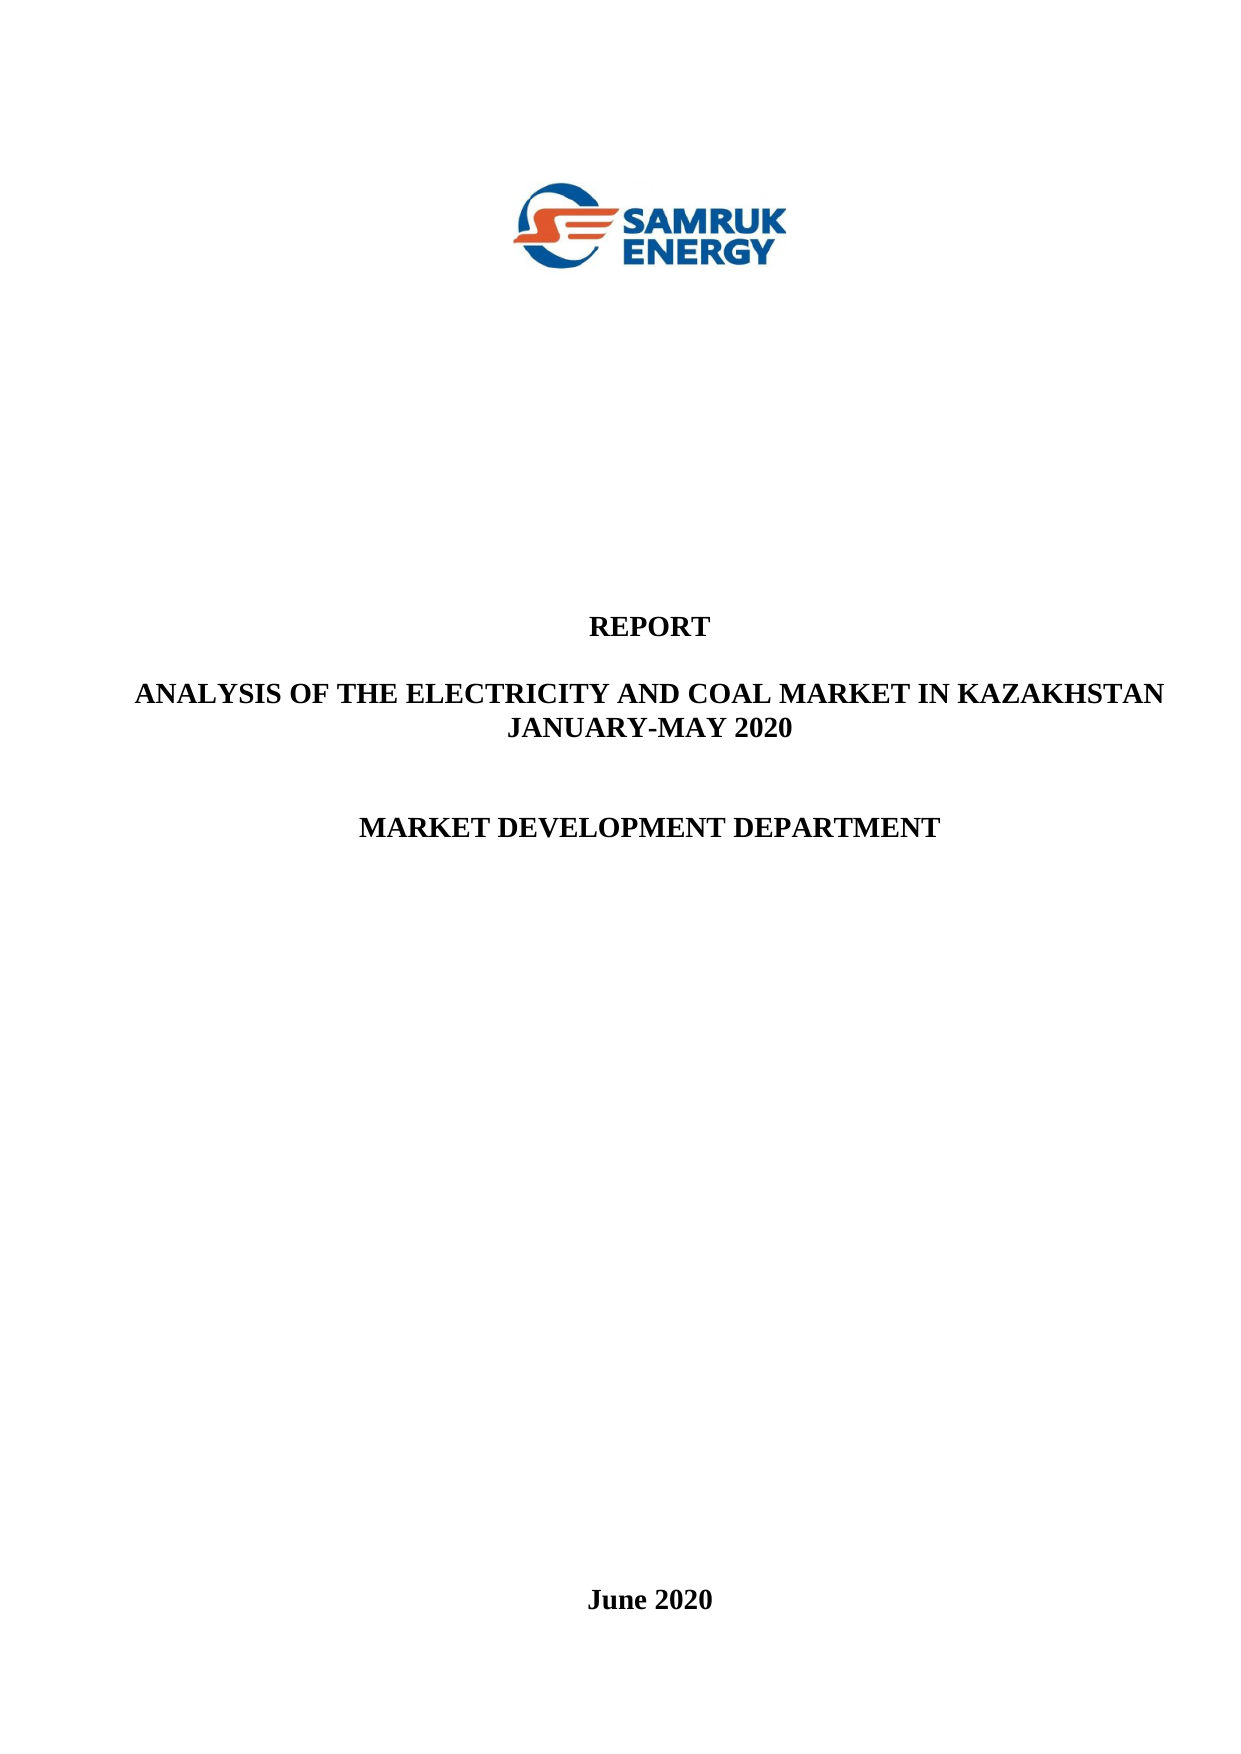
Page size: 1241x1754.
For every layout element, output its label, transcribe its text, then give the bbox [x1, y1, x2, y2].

text JANUARY-MAY 2020 [133, 710, 1167, 743]
picture [513, 182, 787, 274]
text MARKET DEVELOPMENT DEPARTMENT [133, 810, 1167, 844]
text June 2020 [133, 1582, 1167, 1615]
text ANALYSIS OF THE ELECTRICITY AND COAL MARKET IN KAZAKHSTAN [133, 676, 1167, 710]
text REPORT [133, 609, 1167, 643]
